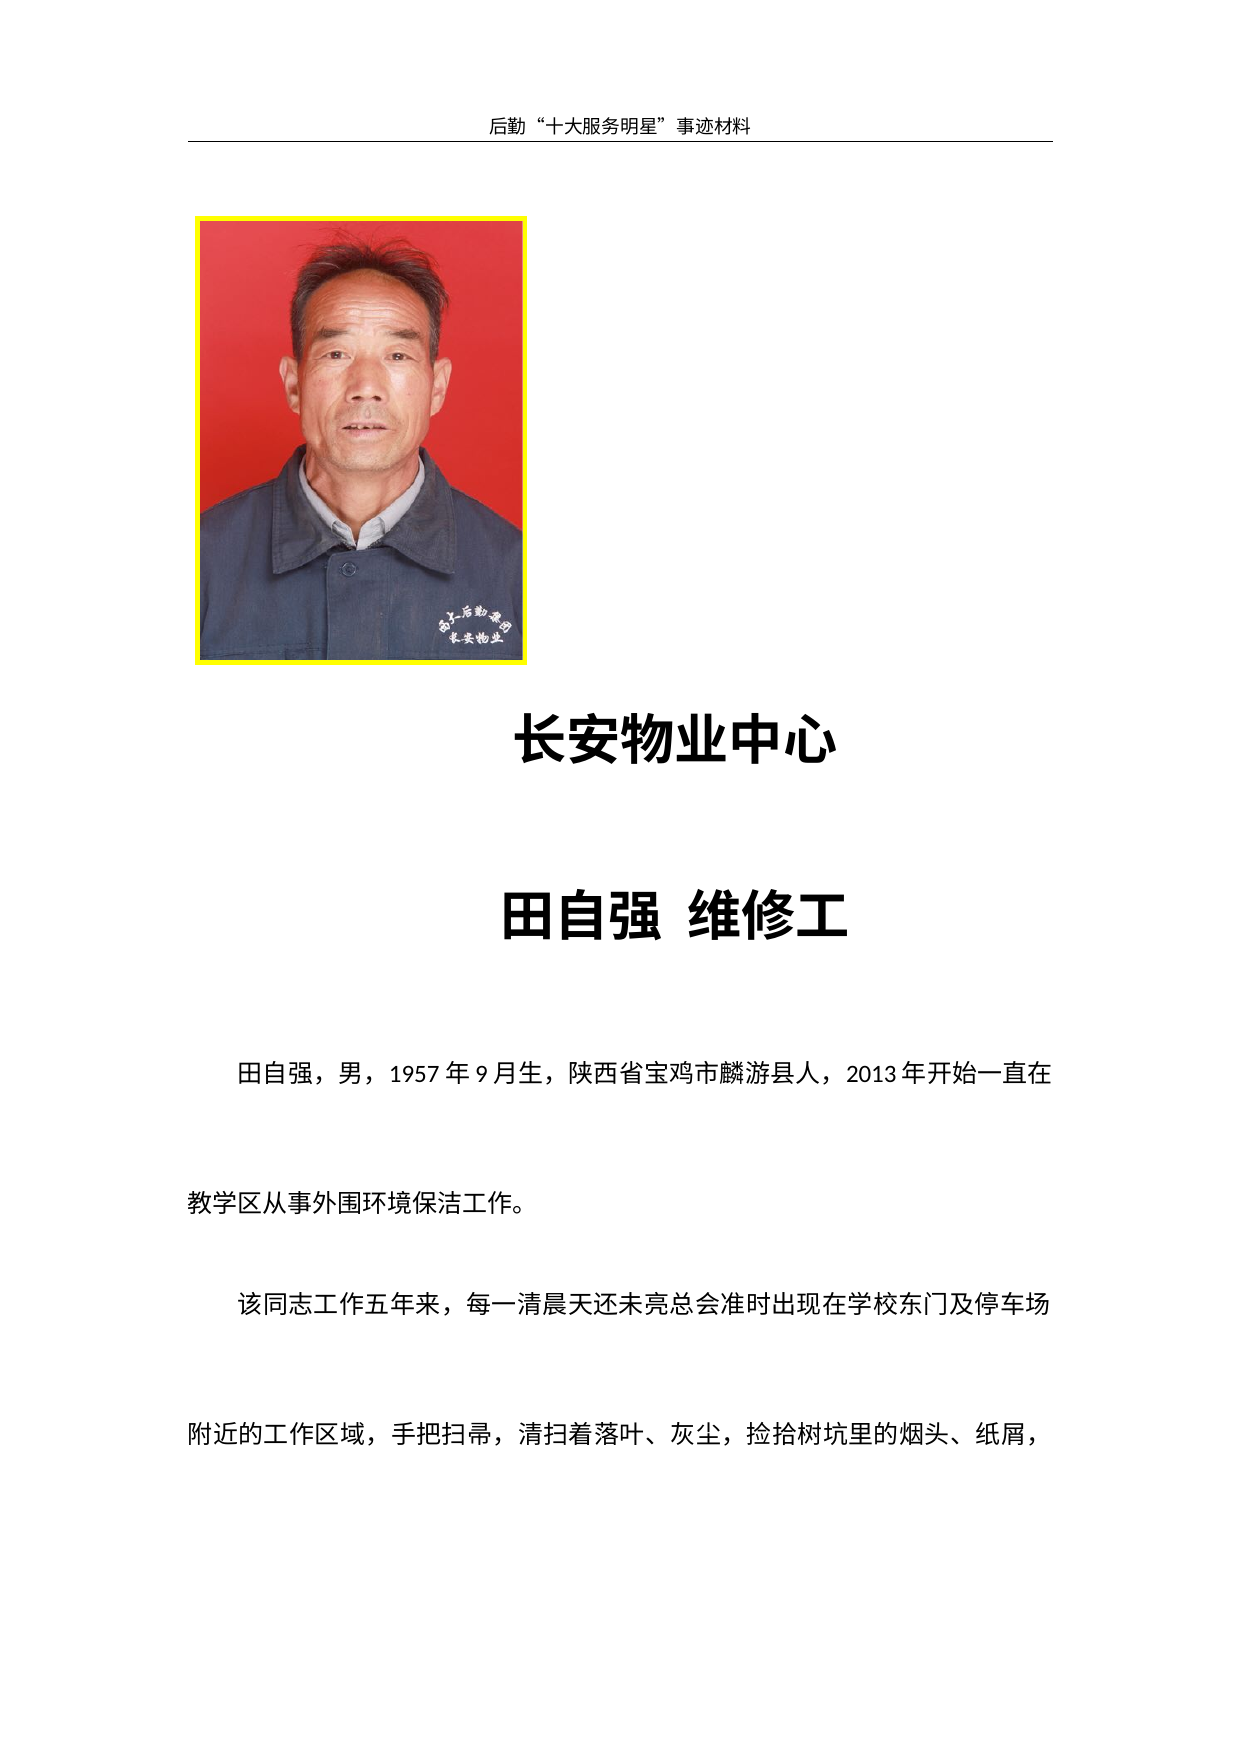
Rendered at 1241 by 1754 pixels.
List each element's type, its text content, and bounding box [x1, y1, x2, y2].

text 田自强，男，1957年9月生，陕西省宝鸡市麟游县人，2013年开始一直在教学区从事外围环境保洁工作。 [187, 1039, 1053, 1234]
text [187, 1271, 1053, 1466]
text 长安物业中心 [187, 687, 1053, 785]
picture [200, 221, 523, 660]
text 田自强 维修工 [187, 863, 1053, 961]
